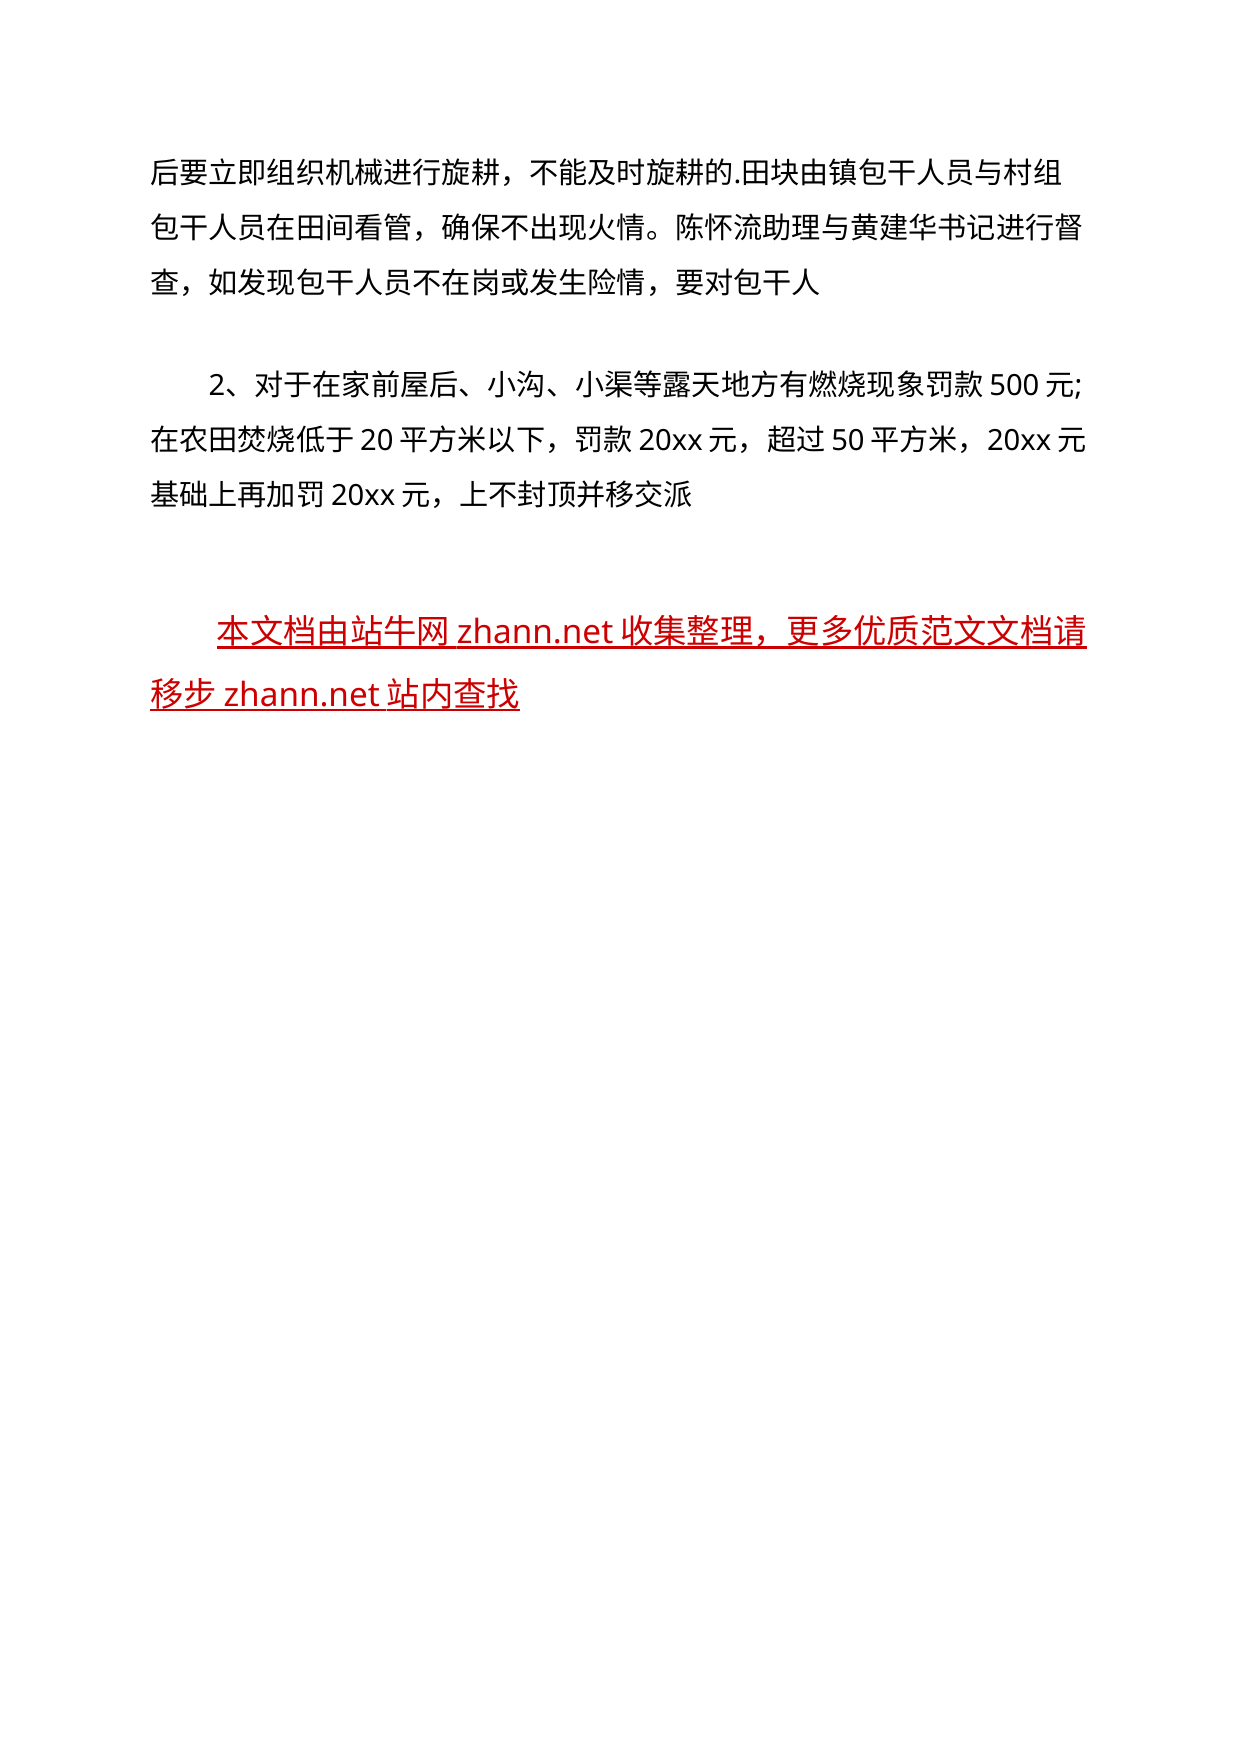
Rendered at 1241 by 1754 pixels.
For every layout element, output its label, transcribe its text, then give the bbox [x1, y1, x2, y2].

text 2、对于在家前屋后、小沟、小渠等露天地方有燃烧现象罚款500元;在农田焚烧低于20平方米以下，罚款20xx元，超过50平方米，20xx元基础上再加罚20xx元，上不封顶并移交派 [150, 362, 1090, 514]
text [150, 150, 1090, 302]
text 本文档由站牛网zhann.net收集整理，更多优质范文文档请移步zhann.net站内查找 [150, 605, 1090, 716]
